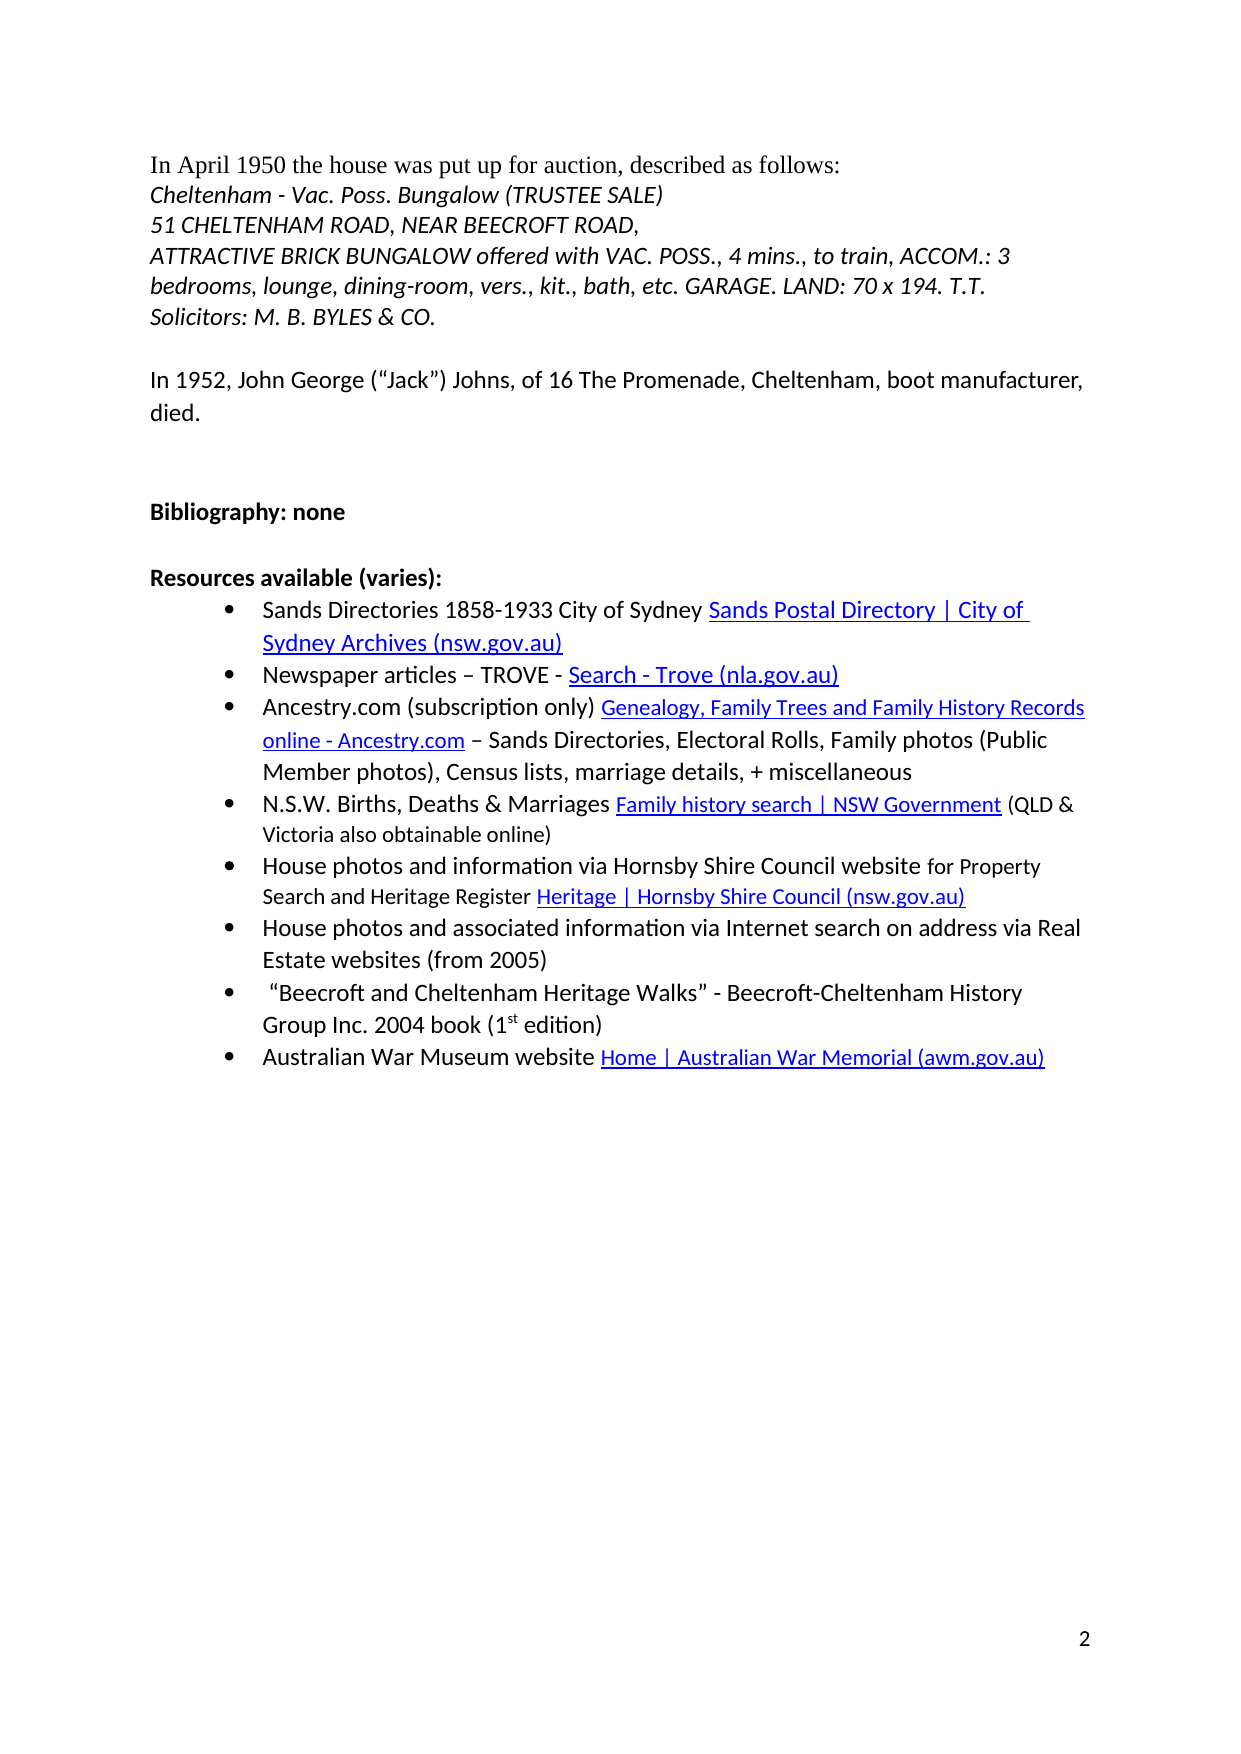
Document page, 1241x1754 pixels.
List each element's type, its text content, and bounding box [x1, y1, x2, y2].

text Resources available (varies): [150, 562, 1090, 592]
text Bibliography: none [150, 496, 1090, 526]
list House photos and associated information via Internet search on address via Real Estate websites (from 2005) [225, 912, 1090, 975]
text ATTRACTIVE BRICK BUNGALOW offered with VAC. POSS., 4 mins., to train, ACCOM.: 3 bedrooms, lounge, dining-room, vers., kit., bath, etc. GARAGE. LAND: 70 x 194. T.T. Solicitors: M. B. BYLES & CO. [150, 240, 1090, 331]
text In April 1950 the house was put up for auction, described as follows: Cheltenham - Vac. Poss. Bungalow (TRUSTEE SALE) [150, 150, 1090, 209]
list Newspaper articles – TROVE - Search - Trove (nla.gov.au) [225, 659, 1090, 690]
list Ancestry.com (subscription only) Genealogy, Family Trees and Family History Records online - Ancestry.com – Sands Directories, Electoral Rolls, Family photos (Public Member photos), Census lists, marriage details, + miscellaneous [225, 692, 1090, 787]
list Sands Directories 1858-1933 City of Sydney Sands Postal Directory | City of Sydney Archives (nsw.gov.au) [225, 595, 1090, 657]
list “Beecroft and Cheltenham Heritage Walks” - Beecroft-Cheltenham History Group Inc. 2004 book (1st edition) [225, 977, 1090, 1039]
list House photos and information via Hornsby Shire Council website for Property Search and Heritage Register Heritage | Hornsby Shire Council (nsw.gov.au) [225, 850, 1090, 911]
text In 1952, John George (“Jack”) Johns, of 16 The Promenade, Cheltenham, boot manufacturer, died. [150, 364, 1090, 428]
list N.S.W. Births, Deaths & Marriages Family history search | NSW Government (QLD & Victoria also obtainable online) [225, 788, 1090, 849]
text 51 CHELTENHAM ROAD, NEAR BEECROFT ROAD, [150, 209, 1090, 240]
list Australian War Museum website Home | Australian War Memorial (awm.gov.au) [225, 1041, 1090, 1072]
